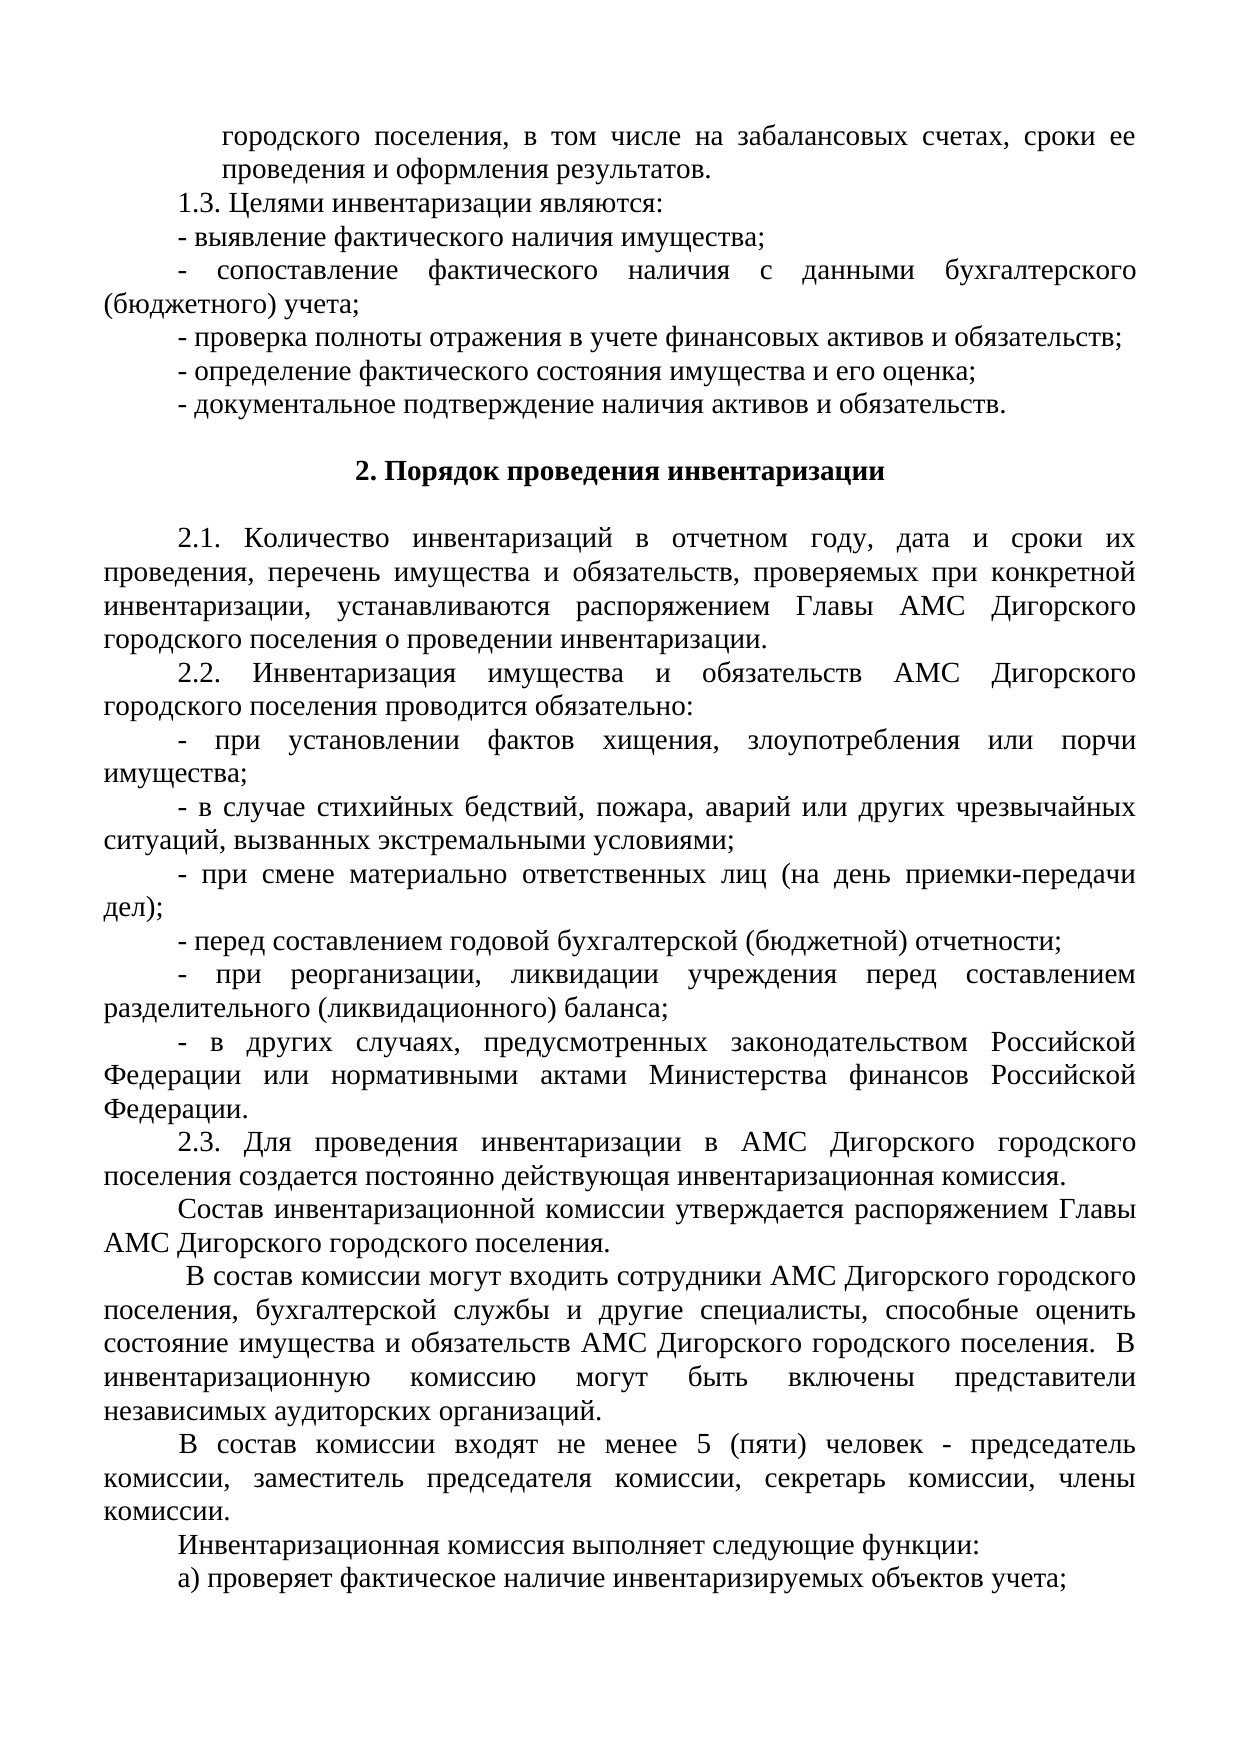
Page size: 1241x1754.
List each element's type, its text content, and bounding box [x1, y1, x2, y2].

text - сопоставление фактического наличия с данными бухгалтерского (бюджетного) учета; [103, 252, 1137, 319]
text 1.3. Целями инвентаризации являются: [103, 185, 1137, 219]
text В состав комиссии входят не менее 5 (пяти) человек - председатель комиссии, заместитель председателя комиссии, секретарь комиссии, члены комиссии. [103, 1426, 1137, 1527]
text - перед составлением годовой бухгалтерской (бюджетной) отчетности; [103, 923, 1137, 957]
text Инвентаризационная комиссия выполняет следующие функции: [103, 1527, 1137, 1560]
text - проверка полноты отражения в учете финансовых активов и обязательств; [103, 319, 1137, 353]
text 2.1. Количество инвентаризаций в отчетном году, дата и сроки их проведения, перечень имущества и обязательств, проверяемых при конкретной инвентаризации, устанавливаются распоряжением Главы АМС Дигорского городского поселения о проведении инвентаризации. [103, 521, 1137, 655]
text - при смене материально ответственных лиц (на день приемки-передачи дел); [103, 856, 1137, 923]
text - определение фактического состояния имущества и его оценка; [103, 353, 1137, 386]
text - выявление фактического наличия имущества; [103, 219, 1137, 252]
text 2. Порядок проведения инвентаризации [103, 453, 1137, 487]
text - документальное подтверждение наличия активов и обязательств. [103, 386, 1137, 420]
text Состав инвентаризационной комиссии утверждается распоряжением Главы АМС Дигорского городского поселения. [103, 1191, 1137, 1258]
text - при реорганизации, ликвидации учреждения перед составлением разделительного (ликвидационного) баланса; [103, 957, 1137, 1024]
text - в других случаях, предусмотренных законодательством Российской Федерации или нормативными актами Министерства финансов Российской Федерации. [103, 1024, 1137, 1124]
text - в случае стихийных бедствий, пожара, аварий или других чрезвычайных ситуаций, вызванных экстремальными условиями; [103, 789, 1137, 856]
text 2.3. Для проведения инвентаризации в АМС Дигорского городского поселения создается постоянно действующая инвентаризационная комиссия. [103, 1124, 1137, 1191]
text В состав комиссии могут входить сотрудники АМС Дигорского городского поселения, бухгалтерской службы и другие специалисты, способные оценить состояние имущества и обязательств АМС Дигорского городского поселения. В инвентаризационную комиссию могут быть включены представители независимых аудиторских организаций. [103, 1258, 1137, 1426]
text 2.2. Инвентаризация имущества и обязательств АМС Дигорского городского поселения проводится обязательно: [103, 655, 1137, 722]
text - при установлении фактов хищения, злоупотребления или порчи имущества; [103, 722, 1137, 789]
text а) проверяет фактическое наличие инвентаризируемых объектов учета; [177, 1560, 1137, 1594]
